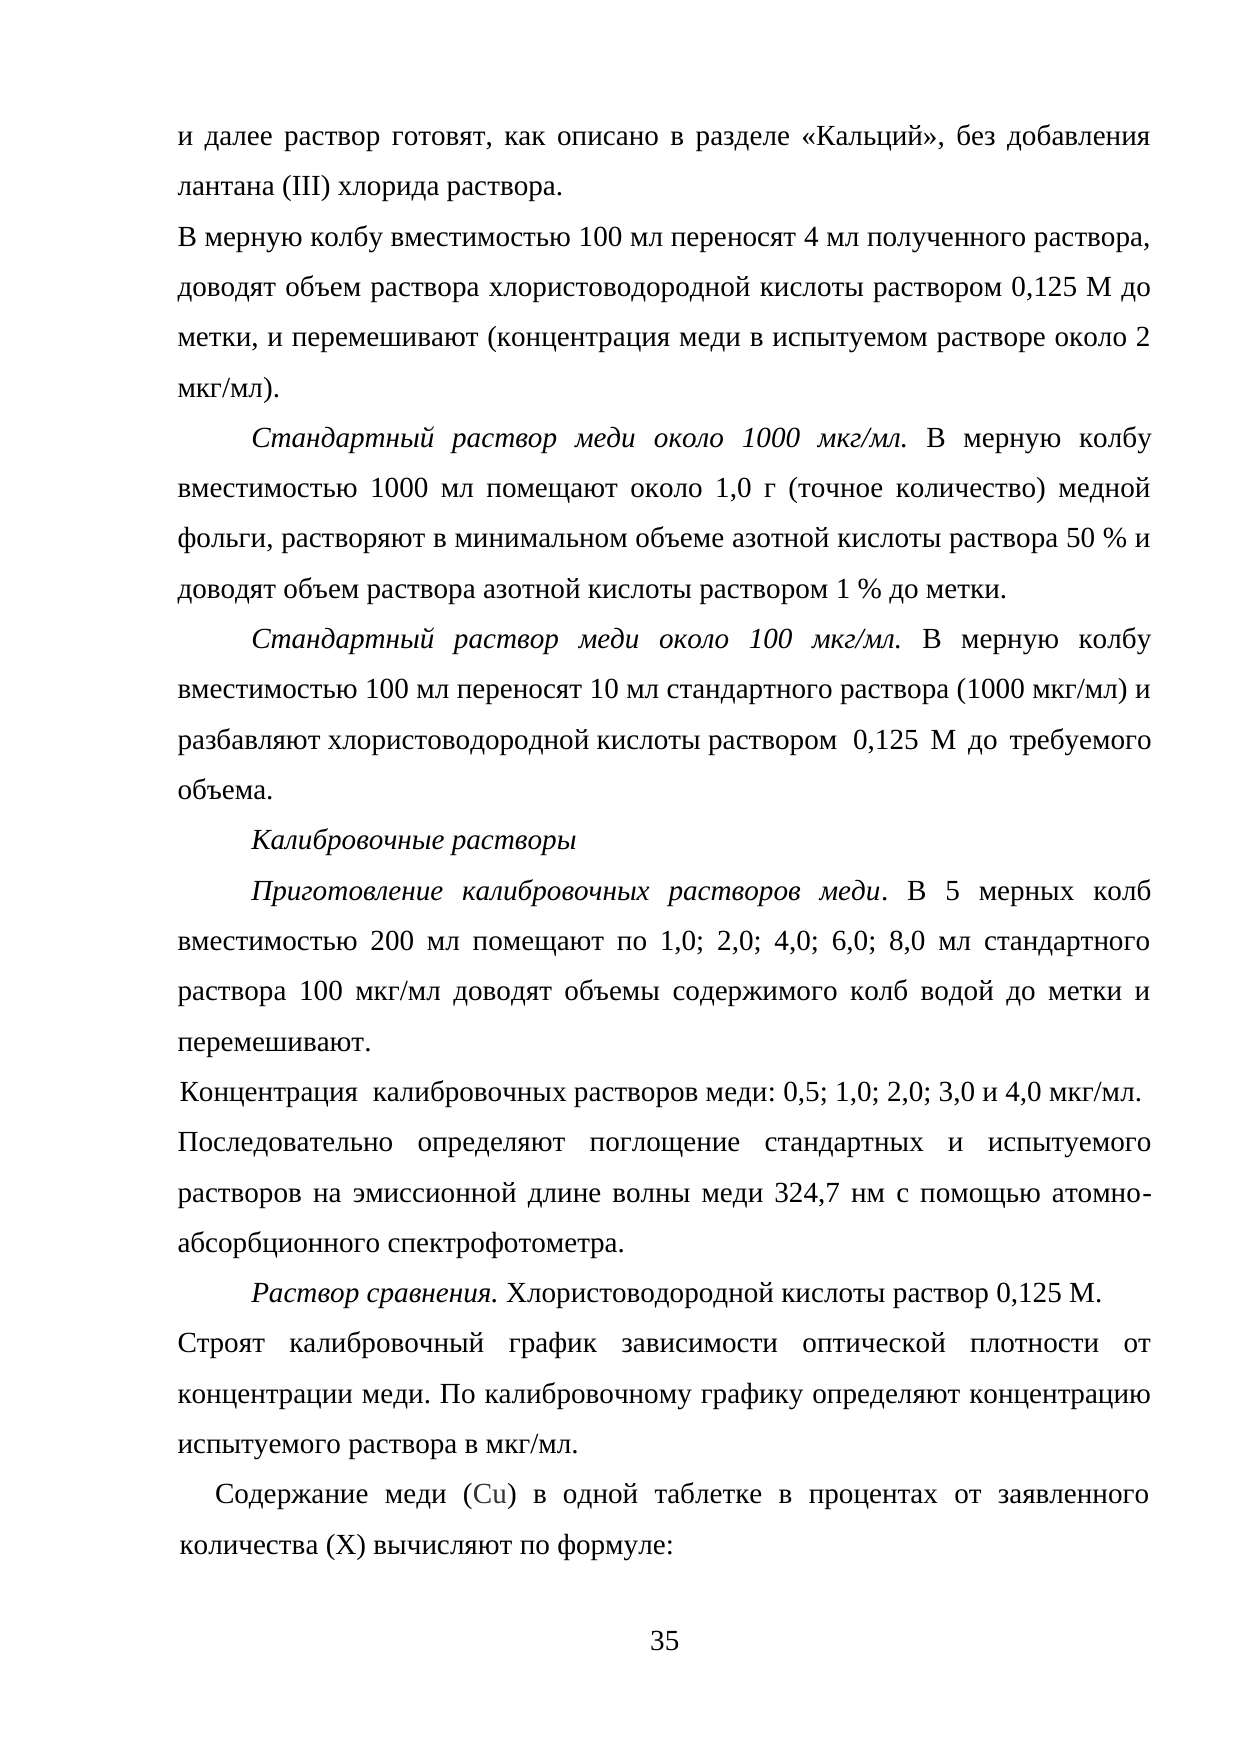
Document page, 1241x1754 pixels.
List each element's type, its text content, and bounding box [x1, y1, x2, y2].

text Раствор сравнения. Хлористоводородной кислоты раствор 0,125 М. [177, 1275, 1152, 1309]
text Стандартный раствор меди около 100 мкг/мл. В мерную колбу вместимостью 100 мл переносят 10 мл стандартного раствора (1000 мкг/мл) и разбавляют хлористоводородной кислоты раствором 0,125 М до требуемого объема. [177, 621, 1152, 806]
text Последовательно определяют поглощение стандартных и испытуемого растворов на эмиссионной длине волны меди 324,7 нм с помощью атомноабсорбционного спектрофотометра. [177, 1124, 1152, 1258]
text Приготовление калибровочных растворов меди. В 5 мерных колб вместимостью 200 мл помещают по 1,0; 2,0; 4,0; 6,0; 8,0 мл стандартного раствора 100 мкг/мл доводят объемы содержимого колб водой до метки и перемешивают. [177, 873, 1152, 1057]
text Стандартный раствор меди около 1000 мкг/мл. В мерную колбу вместимостью 1000 мл помещают около 1,0 г (точное количество) медной фольги, растворяют в минимальном объеме азотной кислоты раствора 50 % и доводят объем раствора азотной кислоты раствором 1 % до метки. [177, 420, 1152, 604]
text Калибровочные растворы [177, 822, 1152, 856]
text Строят калибровочный график зависимости оптической плотности от концентрации меди. По калибровочному графику определяют концентрацию испытуемого раствора в мкг/мл. [177, 1326, 1152, 1460]
text Содержание меди (Cu) в одной таблетке в процентах от заявленного количества (X) вычисляют по формуле: [179, 1477, 1149, 1560]
text В мерную колбу вместимостью 100 мл переносят 4 мл полученного раствора, доводят объем раствора хлористоводородной кислоты раствором 0,125 М до метки, и перемешивают (концентрация меди в испытуемом растворе около 2 мкг/мл). [177, 219, 1152, 403]
text Концентрация калибровочных растворов меди: 0,5; 1,0; 2,0; 3,0 и 4,0 мкг/мл. [179, 1074, 1149, 1108]
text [177, 118, 1152, 202]
